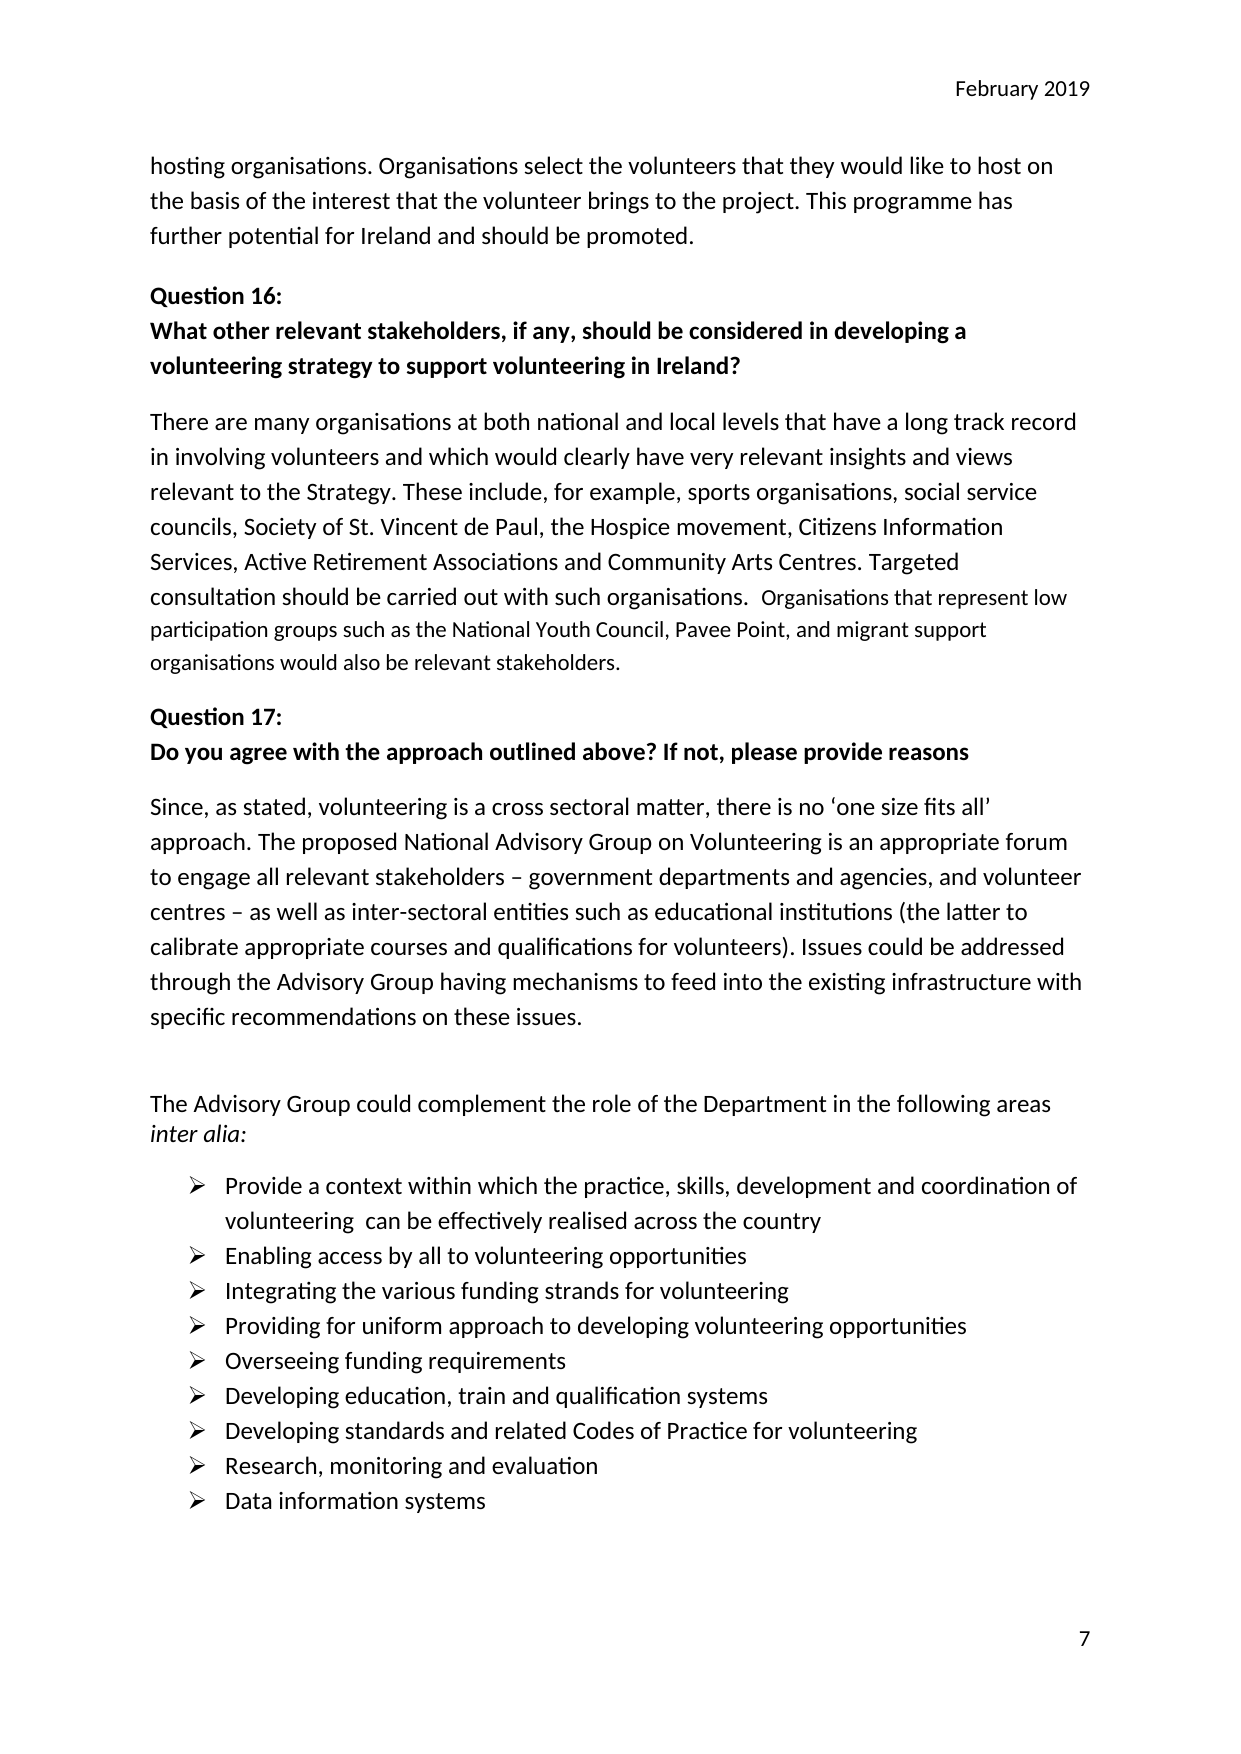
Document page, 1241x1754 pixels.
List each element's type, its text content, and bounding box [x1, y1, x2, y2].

list Developing standards and related Codes of Practice for volunteering [187, 1415, 1090, 1445]
text There are many organisations at both national and local levels that have a long track record in involving volunteers and which would clearly have very relevant insights and views relevant to the Strategy. These include, for example, sports organisations, social service councils, Society of St. Vincent de Paul, the Hospice movement, Citizens Information Services, Active Retirement Associations and Community Arts Centres. Targeted consultation should be carried out with such organisations. Organisations that represent low participation groups such as the National Youth Council, Pavee Point, and migrant support organisations would also be relevant stakeholders. [150, 406, 1090, 676]
list Provide a context within which the practice, skills, development and coordination of volunteering can be effectively realised across the country [187, 1170, 1090, 1235]
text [150, 150, 1090, 251]
text Question 17: Do you agree with the approach outlined above? If not, please provide reasons [150, 701, 1090, 766]
list Research, monitoring and evaluation [187, 1450, 1090, 1480]
text Question 16: What other relevant stakeholders, if any, should be considered in developing a volunteering strategy to support volunteering in Ireland? [150, 280, 1090, 381]
list Integrating the various funding strands for volunteering [187, 1275, 1090, 1305]
list Data information systems [187, 1485, 1090, 1547]
list Providing for uniform approach to developing volunteering opportunities [187, 1310, 1090, 1340]
text Since, as stated, volunteering is a cross sectoral matter, there is no ‘one size fits all’ approach. The proposed National Advisory Group on Volunteering is an appropriate forum to engage all relevant stakeholders – government departments and agencies, and volunteer centres – as well as inter-sectoral entities such as educational institutions (the latter to calibrate appropriate courses and qualifications for volunteers). Issues could be addressed through the Advisory Group having mechanisms to feed into the existing infrastructure with specific recommendations on these issues. [150, 792, 1090, 1032]
list Overseeing funding requirements [187, 1345, 1090, 1375]
list Enabling access by all to volunteering opportunities [187, 1240, 1090, 1270]
list Developing education, train and qualification systems [187, 1380, 1090, 1410]
text The Advisory Group could complement the role of the Department in the following areas inter alia: [150, 1057, 1090, 1149]
